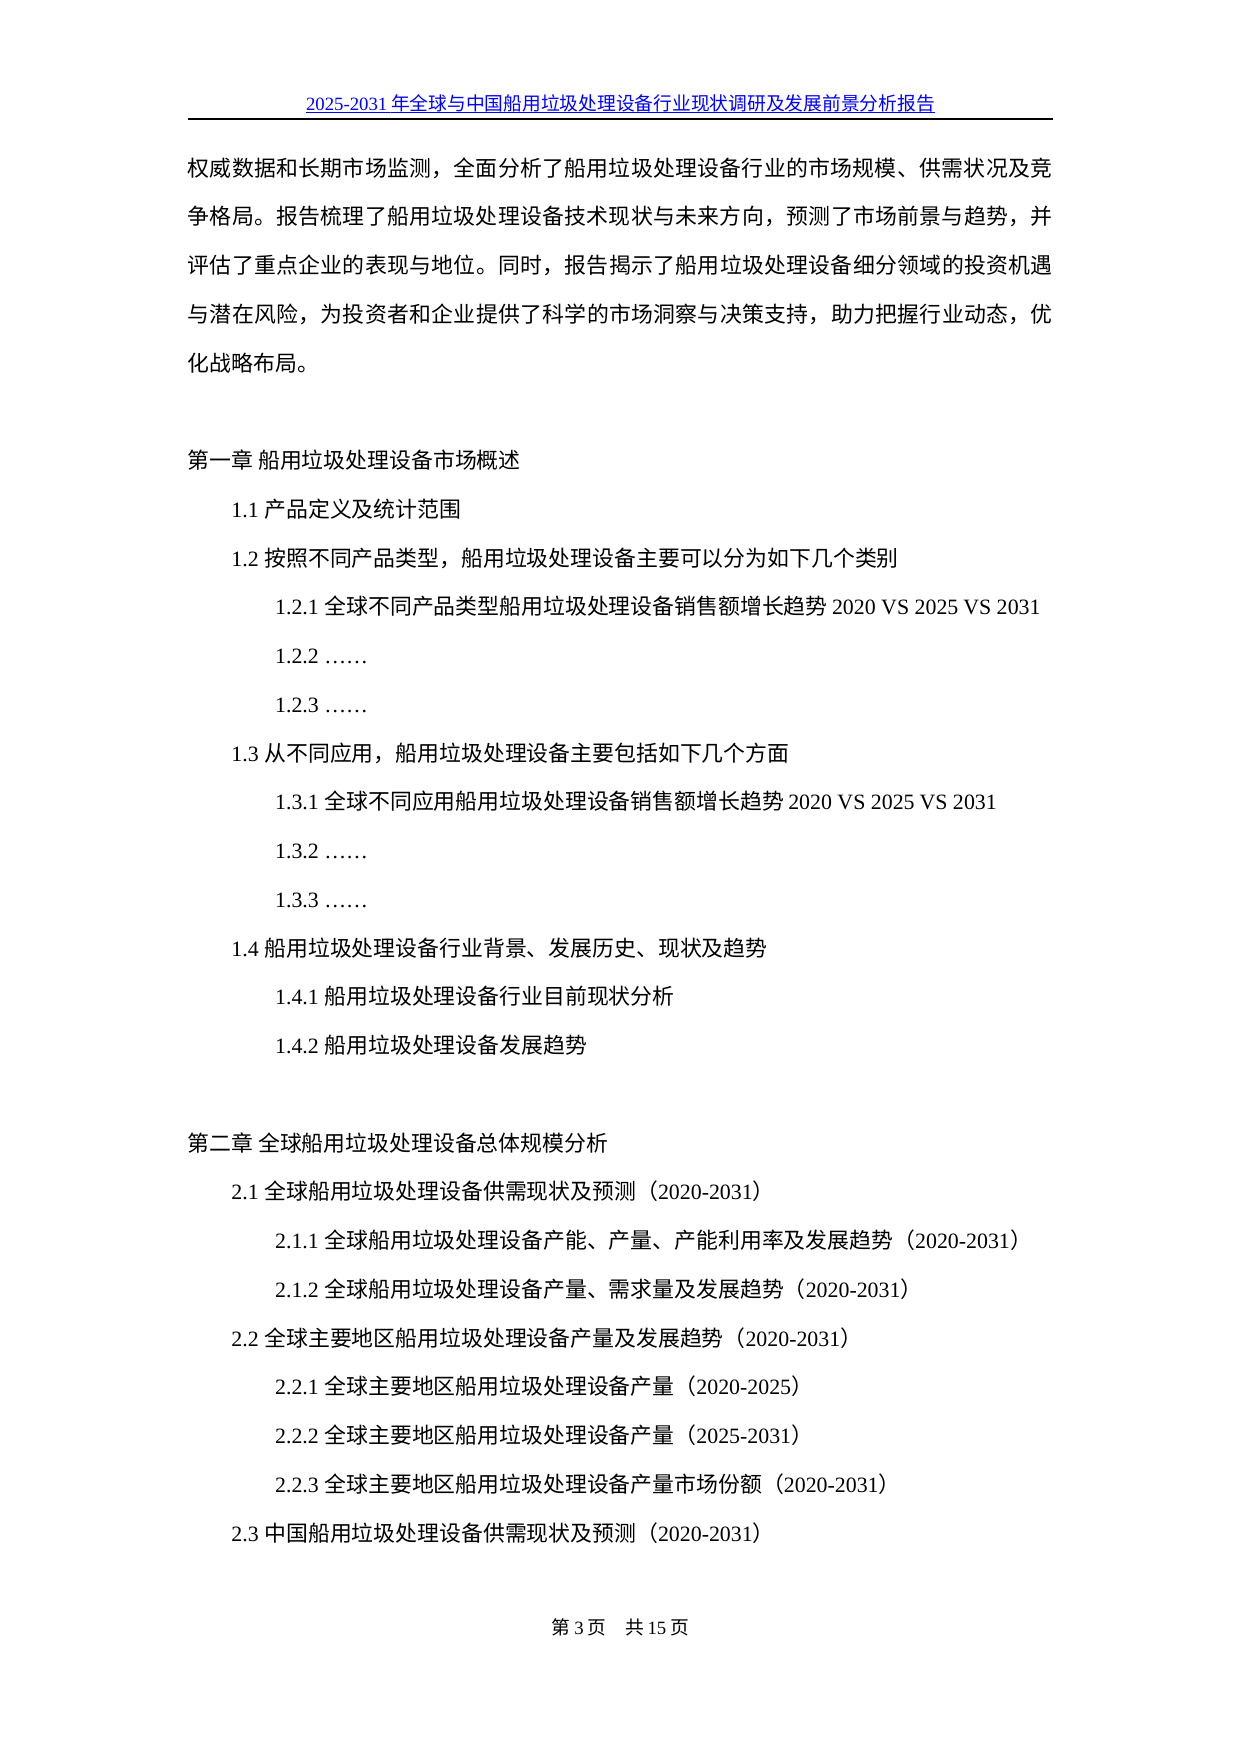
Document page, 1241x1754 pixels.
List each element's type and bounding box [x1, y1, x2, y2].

text [187, 150, 1053, 1548]
